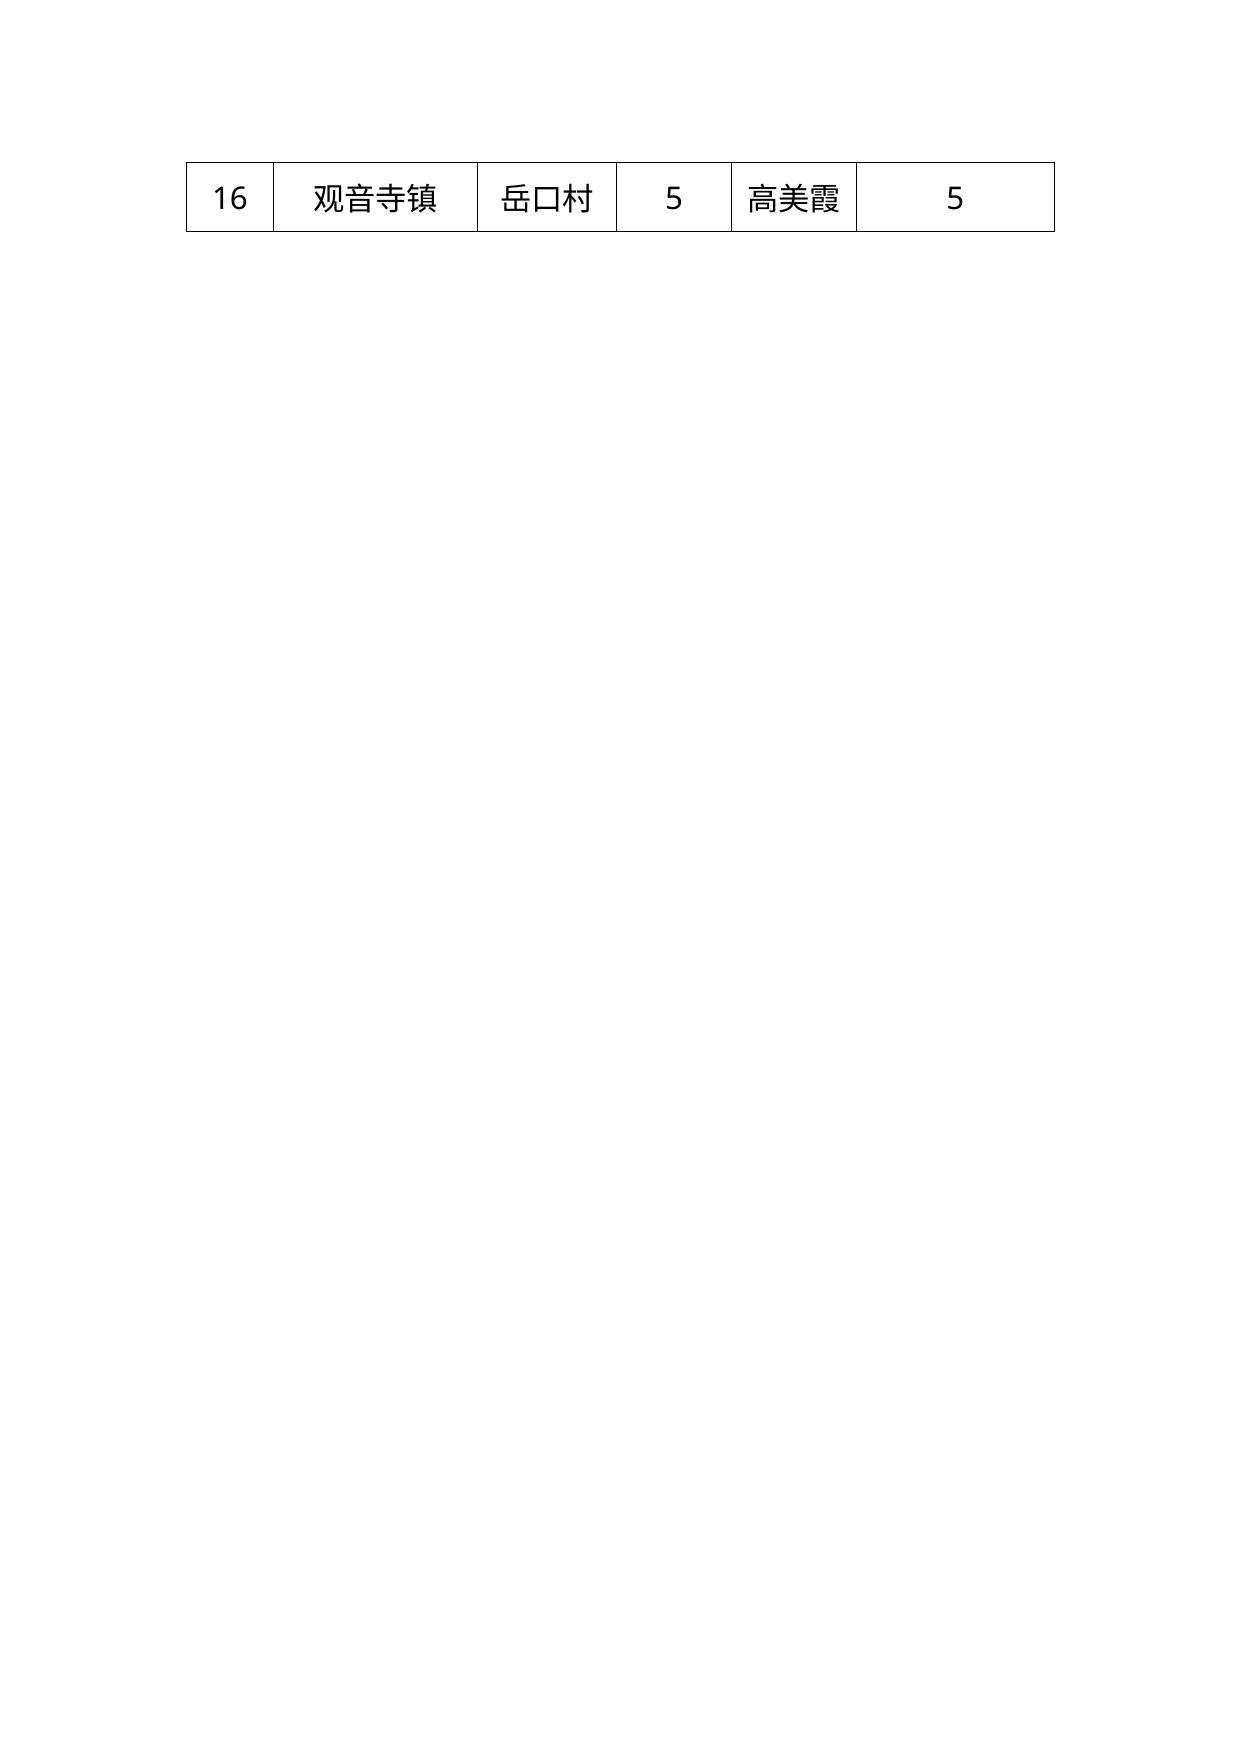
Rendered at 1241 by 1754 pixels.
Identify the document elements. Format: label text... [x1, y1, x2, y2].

table_cell 高美霞 [732, 163, 856, 231]
table_cell 岳口村 [478, 163, 616, 231]
table_cell 5 [617, 163, 731, 231]
table_cell 16 [187, 163, 273, 231]
table_cell 观音寺镇 [274, 163, 477, 231]
table_cell 5 [857, 163, 1054, 231]
